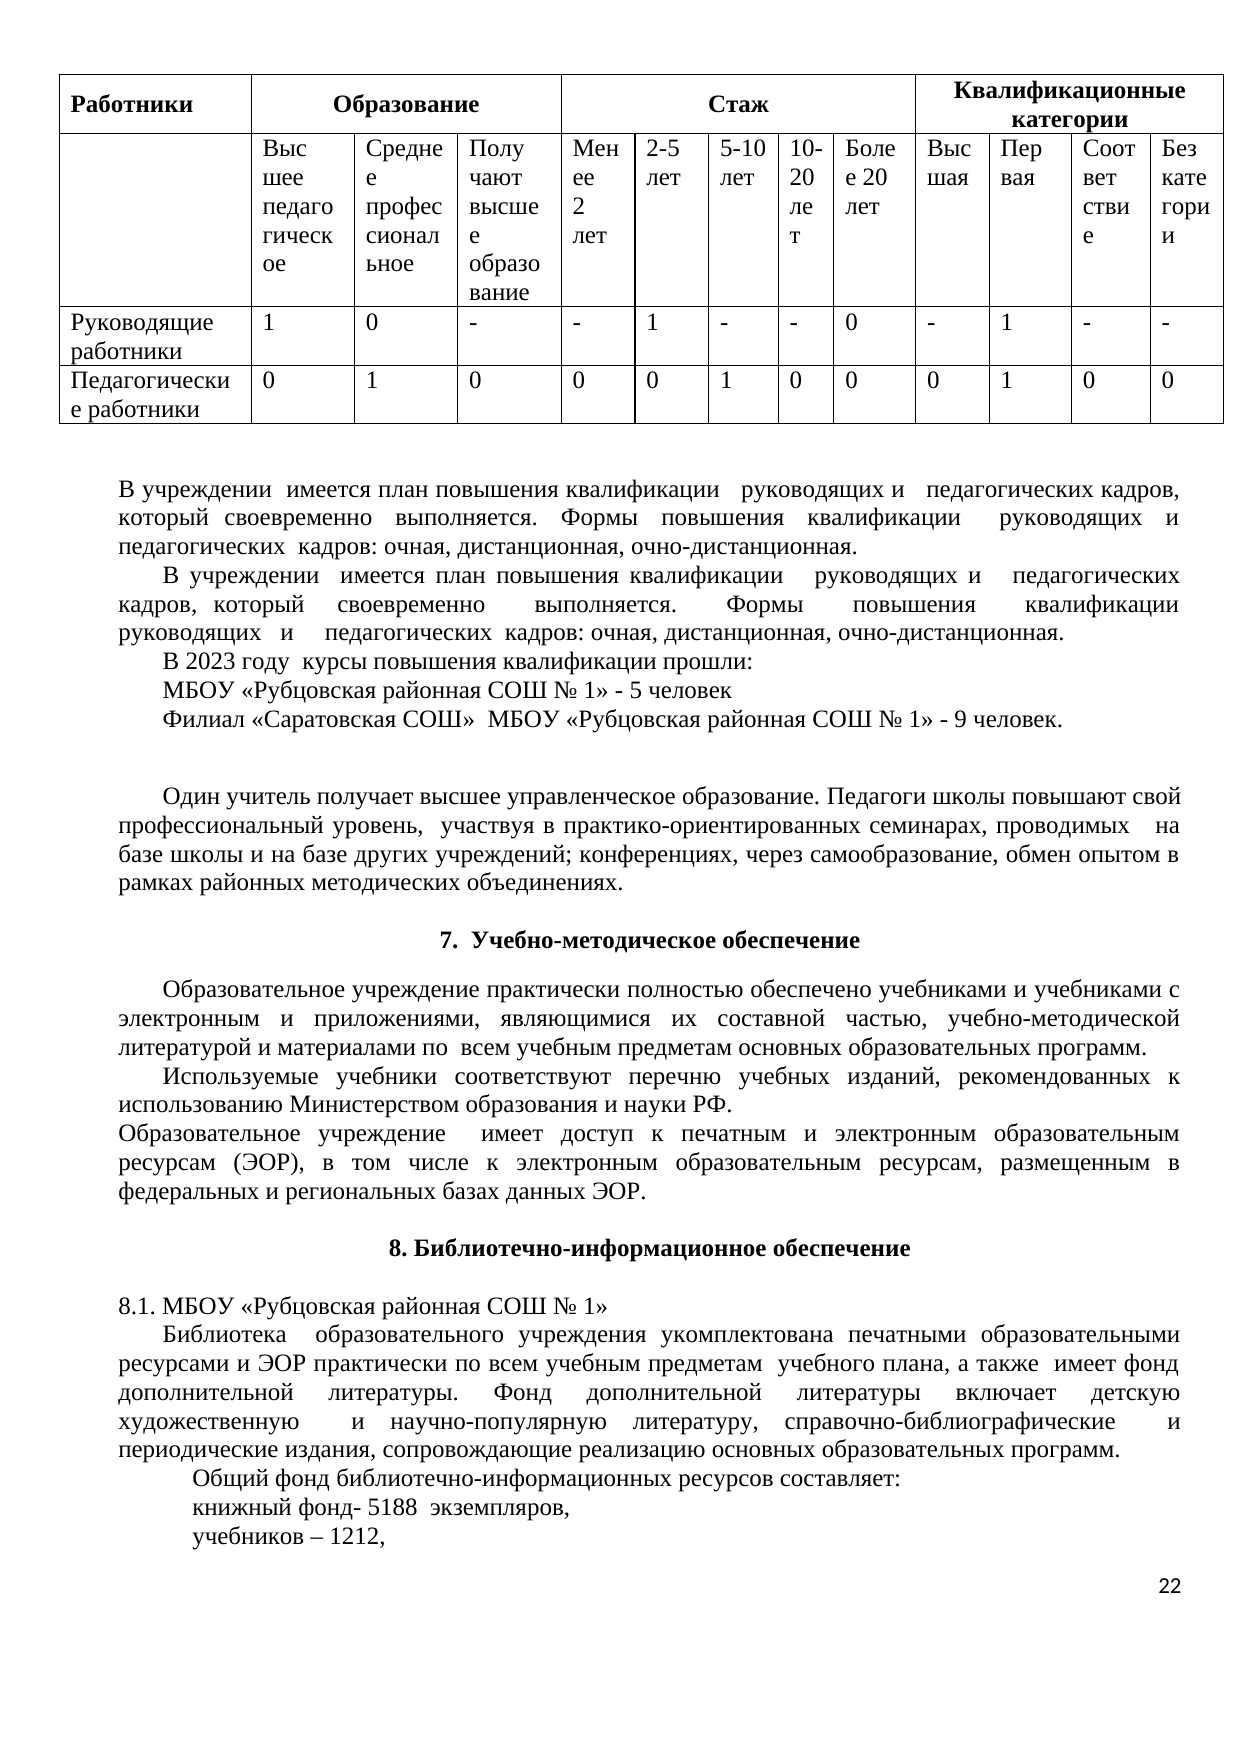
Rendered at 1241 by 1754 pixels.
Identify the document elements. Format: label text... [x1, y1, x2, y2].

table_cell - [779, 307, 833, 364]
table_cell 1 [252, 307, 354, 364]
table_cell Педагогические работники [60, 366, 251, 423]
table_cell 0 [1151, 366, 1223, 423]
table_header Стаж [562, 75, 915, 132]
text В учреждении имеется план повышения квалификации руководящих и педагогических кадров, который своевременно выполняется. Формы повышения квалификации руководящих и педагогических кадров: очная, дистанционная, очно-дистанционная. [118, 560, 1181, 646]
table_cell - [1151, 307, 1223, 364]
table_header Образование [252, 75, 561, 132]
table_cell 0 [636, 366, 708, 423]
text 8.1. МБОУ «Рубцовская районная СОШ № 1» [118, 1291, 1181, 1319]
table_cell 5-10 лет [709, 134, 778, 306]
table_cell Менее 2 лет [562, 134, 634, 306]
table_cell Среднее профессиональное [355, 134, 457, 306]
table_cell - [562, 307, 634, 364]
table_cell 0 [355, 307, 457, 364]
table_cell Без кате гории [1151, 134, 1223, 306]
text Образовательное учреждение практически полностью обеспечено учебниками и учебниками с электронным и приложениями, являющимися их составной частью, учебно-методической литературой и материалами по всем учебным предметам основных образовательных программ. [118, 974, 1181, 1061]
text учебников – 1212, [118, 1521, 1181, 1549]
table_header Работники [60, 75, 251, 132]
table_cell 1 [709, 366, 778, 423]
table_cell 1 [355, 366, 457, 423]
table_cell 0 [1072, 366, 1150, 423]
text Библиотека образовательного учреждения укомплектована печатными образовательными ресурсами и ЭОР практически по всем учебным предметам учебного плана, а также имеет фонд дополнительной литературы. Фонд дополнительной литературы включает детскую художественную и научно-популярную литературу, справочно-библиографические и периодические издания, сопровождающие реализацию основных образовательных программ. [118, 1319, 1181, 1463]
table_cell Руководящие работники [60, 307, 251, 364]
table_cell 0 [834, 366, 915, 423]
table_cell Пер вая [990, 134, 1071, 306]
table_cell 0 [562, 366, 634, 423]
text Используемые учебники соответствуют перечню учебных изданий, рекомендованных к использованию Министерством образования и науки РФ. [118, 1061, 1181, 1118]
table_cell 0 [916, 366, 989, 423]
table_cell 0 [458, 366, 561, 423]
table_cell - [916, 307, 989, 364]
table_cell Выс шее педагогическое [252, 134, 354, 306]
text Один учитель получает высшее управленческое образование. Педагоги школы повышают свой профессиональный уровень, участвуя в практико-ориентированных семинарах, проводимых на базе школы и на базе других учреждений; конференциях, через самообразование, обмен опытом в рамках районных методических объединениях. [118, 781, 1181, 896]
text МБОУ «Рубцовская районная СОШ № 1» - 5 человек [118, 675, 1181, 704]
table_cell 0 [252, 366, 354, 423]
table_cell Полу чают высшее образо вание [458, 134, 561, 306]
table_cell - [709, 307, 778, 364]
text В 2023 году курсы повышения квалификации прошли: [118, 646, 1181, 675]
table_header Квалификационные категории [916, 75, 1223, 132]
table_cell Соот вет ствие [1072, 134, 1150, 306]
text Общий фонд библиотечно-информационных ресурсов составляет: [118, 1463, 1181, 1492]
table_cell Более 20 лет [834, 134, 915, 306]
text Образовательное учреждение имеет доступ к печатным и электронным образовательным ресурсам (ЭОР), в том числе к электронным образовательным ресурсам, размещенным в федеральных и региональных базах данных ЭОР. [118, 1118, 1181, 1204]
table_cell 0 [834, 307, 915, 364]
table_cell [60, 134, 251, 306]
table_cell 1 [990, 307, 1071, 364]
table_cell 1 [636, 307, 708, 364]
text 7. Учебно-методическое обеспечение [118, 925, 1181, 954]
text 8. Библиотечно-информационное обеспечение [118, 1233, 1181, 1262]
table_cell 1 [990, 366, 1071, 423]
table_cell 10-20 лет [779, 134, 833, 306]
text книжный фонд- 5188 экземпляров, [118, 1492, 1181, 1521]
text Филиал «Саратовская СОШ» МБОУ «Рубцовская районная СОШ № 1» - 9 человек. [118, 704, 1181, 732]
table_cell 2-5 лет [636, 134, 708, 306]
text В учреждении имеется план повышения квалификации руководящих и педагогических кадров, который своевременно выполняется. Формы повышения квалификации руководящих и педагогических кадров: очная, дистанционная, очно-дистанционная. [118, 474, 1181, 560]
table_cell - [458, 307, 561, 364]
table_cell - [1072, 307, 1150, 364]
table_cell 0 [779, 366, 833, 423]
table_cell Выс шая [916, 134, 989, 306]
